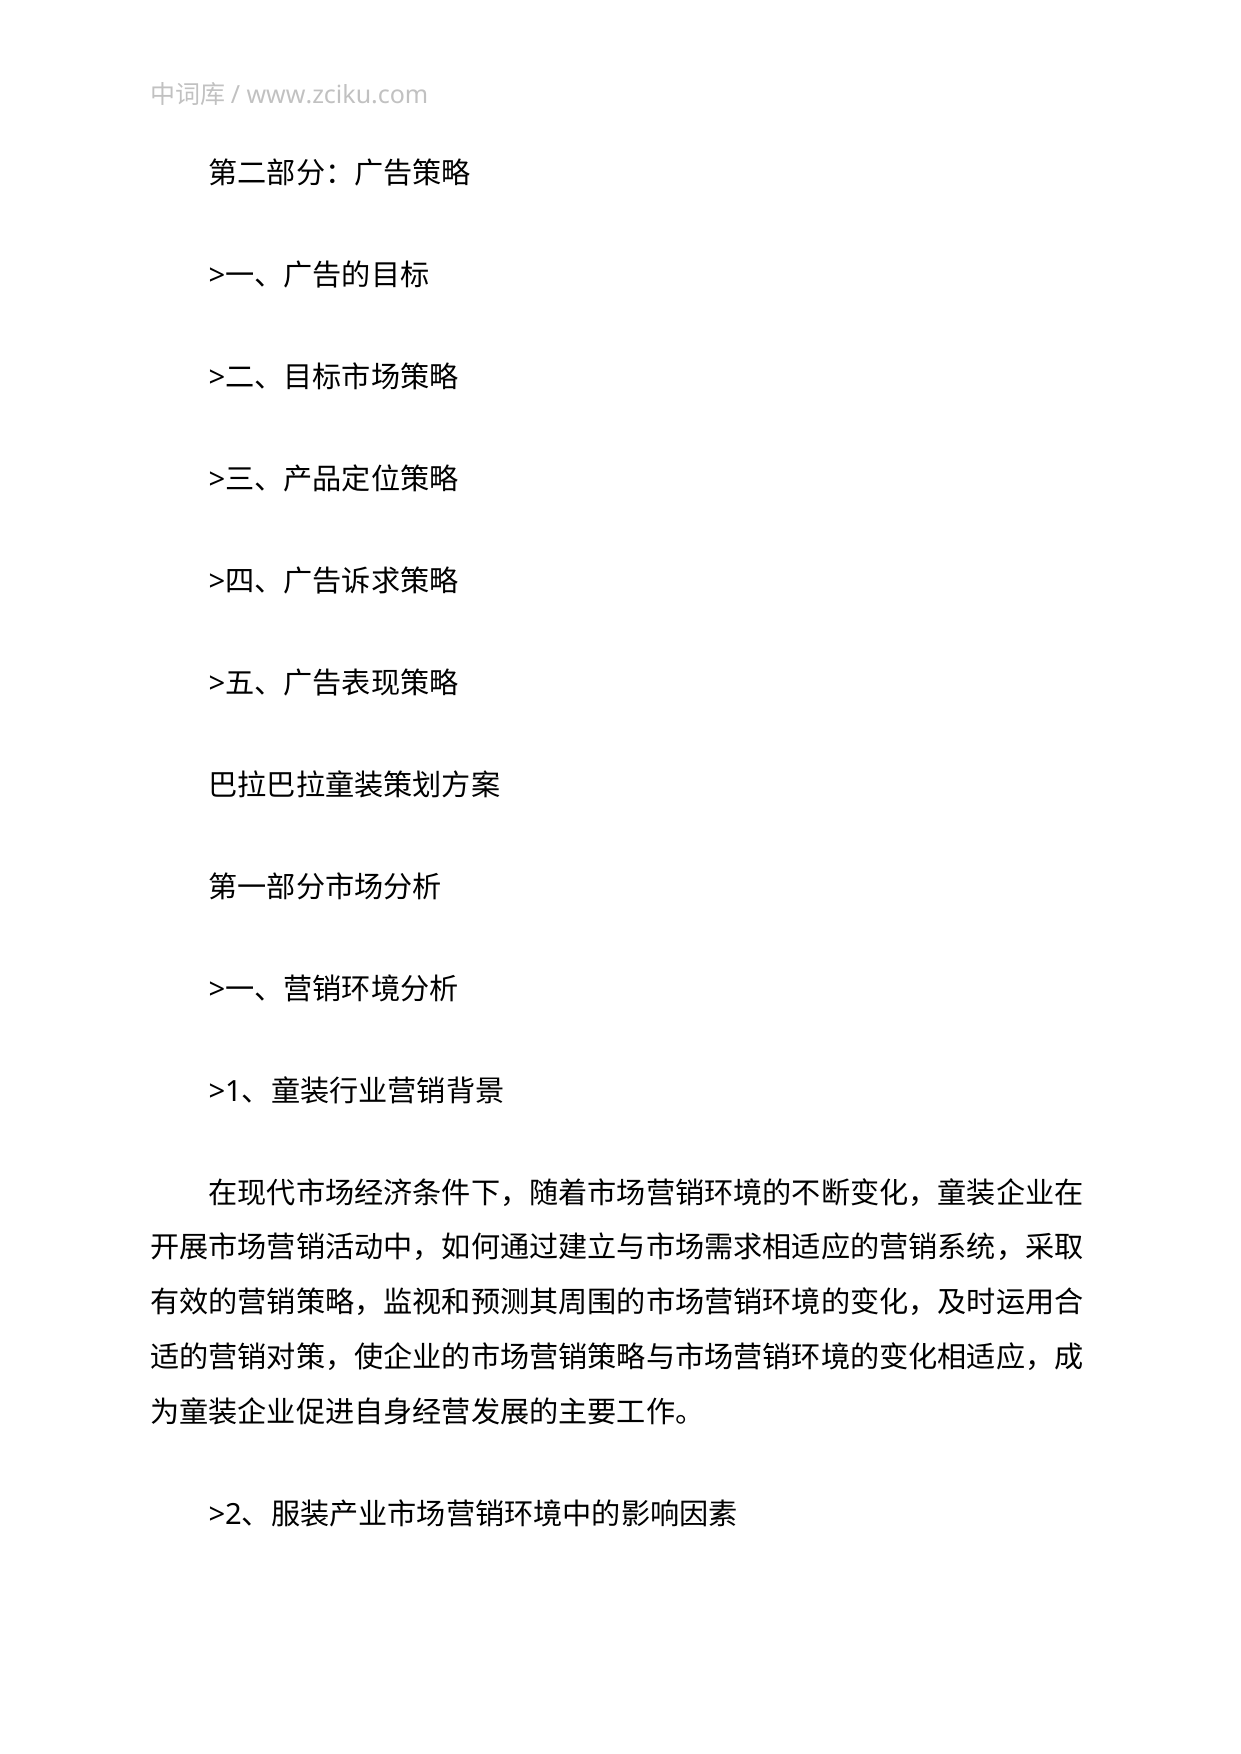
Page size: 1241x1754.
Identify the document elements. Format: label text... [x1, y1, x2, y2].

text >一、广告的目标 [150, 252, 1090, 294]
text 在现代市场经济条件下，随着市场营销环境的不断变化，童装企业在开展市场营销活动中，如何通过建立与市场需求相适应的营销系统，采取有效的营销策略，监视和预测其周围的市场营销环境的变化，及时运用合适的营销对策，使企业的市场营销策略与市场营销环境的变化相适应，成为童装企业促进自身经营发展的主要工作。 [150, 1169, 1090, 1431]
text 第一部分市场分析 [150, 863, 1090, 906]
text >1、童装行业营销背景 [150, 1067, 1090, 1109]
text >二、目标市场策略 [150, 354, 1090, 396]
text >五、广告表现策略 [150, 660, 1090, 702]
text >三、产品定位策略 [150, 456, 1090, 498]
text 第二部分：广告策略 [150, 150, 1090, 192]
text >四、广告诉求策略 [150, 558, 1090, 600]
text 巴拉巴拉童装策划方案 [150, 762, 1090, 804]
text >一、营销环境分析 [150, 965, 1090, 1008]
text >2、服装产业市场营销环境中的影响因素 [150, 1491, 1090, 1533]
